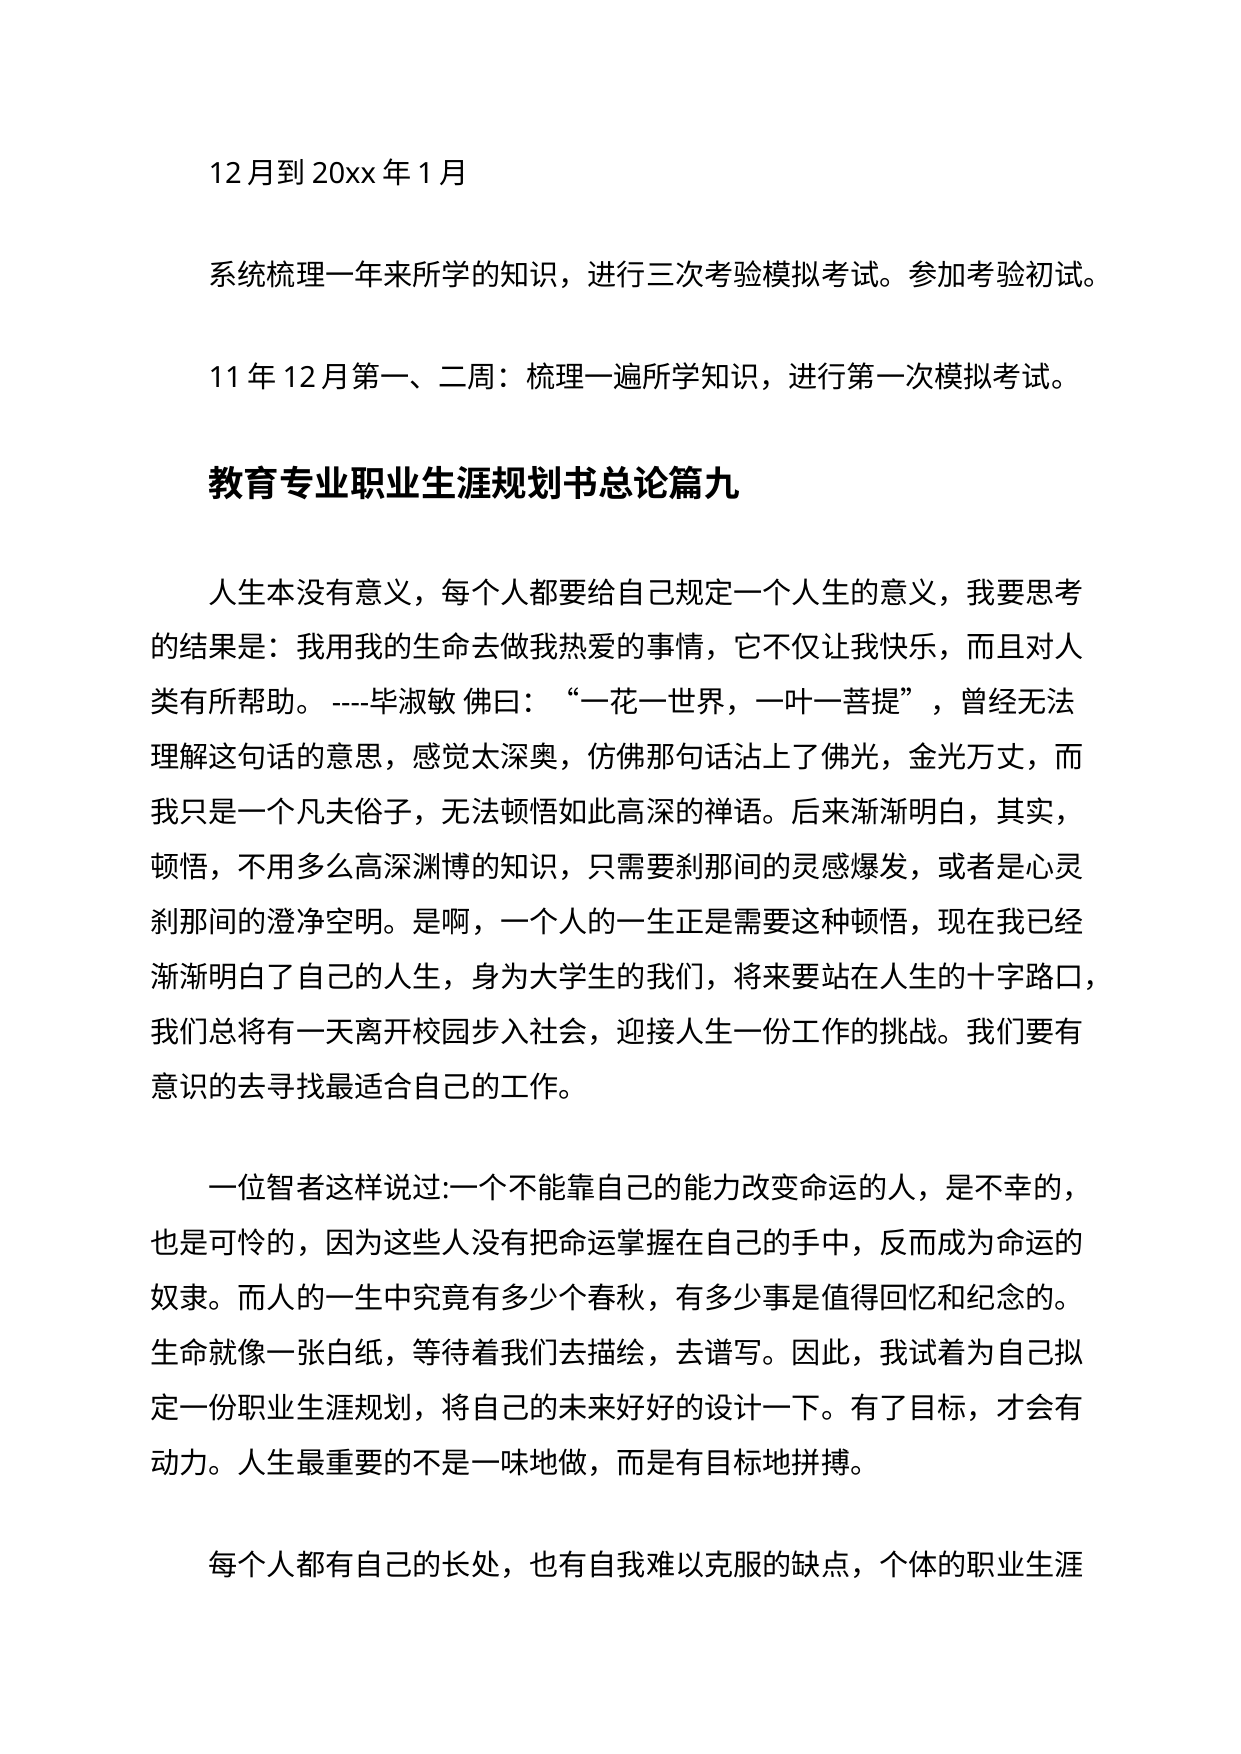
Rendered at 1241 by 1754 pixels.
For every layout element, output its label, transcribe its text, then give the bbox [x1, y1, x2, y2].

text 12月到20xx年1月 [150, 150, 1090, 192]
text 系统梳理一年来所学的知识，进行三次考验模拟考试。参加考验初试。 [150, 252, 1090, 294]
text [150, 1541, 1090, 1584]
text 人生本没有意义，每个人都要给自己规定一个人生的意义，我要思考的结果是：我用我的生命去做我热爱的事情，它不仅让我快乐，而且对人类有所帮助。 ----毕淑敏 佛曰：“一花一世界，一叶一菩提”，曾经无法理解这句话的意思，感觉太深奥，仿佛那句话沾上了佛光，金光万丈，而我只是一个凡夫俗子，无法顿悟如此高深的禅语。后来渐渐明白，其实，顿悟，不用多么高深渊博的知识，只需要刹那间的灵感爆发，或者是心灵刹那间的澄净空明。是啊，一个人的一生正是需要这种顿悟，现在我已经渐渐明白了自己的人生，身为大学生的我们，将来要站在人生的十字路口，我们总将有一天离开校园步入社会，迎接人生一份工作的挑战。我们要有意识的去寻找最适合自己的工作。 [150, 569, 1090, 1106]
text 一位智者这样说过:一个不能靠自己的能力改变命运的人，是不幸的，也是可怜的，因为这些人没有把命运掌握在自己的手中，反而成为命运的奴隶。而人的一生中究竟有多少个春秋，有多少事是值得回忆和纪念的。生命就像一张白纸，等待着我们去描绘，去谱写。因此，我试着为自己拟定一份职业生涯规划，将自己的未来好好的设计一下。有了目标，才会有动力。人生最重要的不是一味地做，而是有目标地拼搏。 [150, 1165, 1090, 1482]
text 教育专业职业生涯规划书总论篇九 [150, 456, 1090, 507]
text 11年12月第一、二周：梳理一遍所学知识，进行第一次模拟考试。 [150, 354, 1090, 396]
